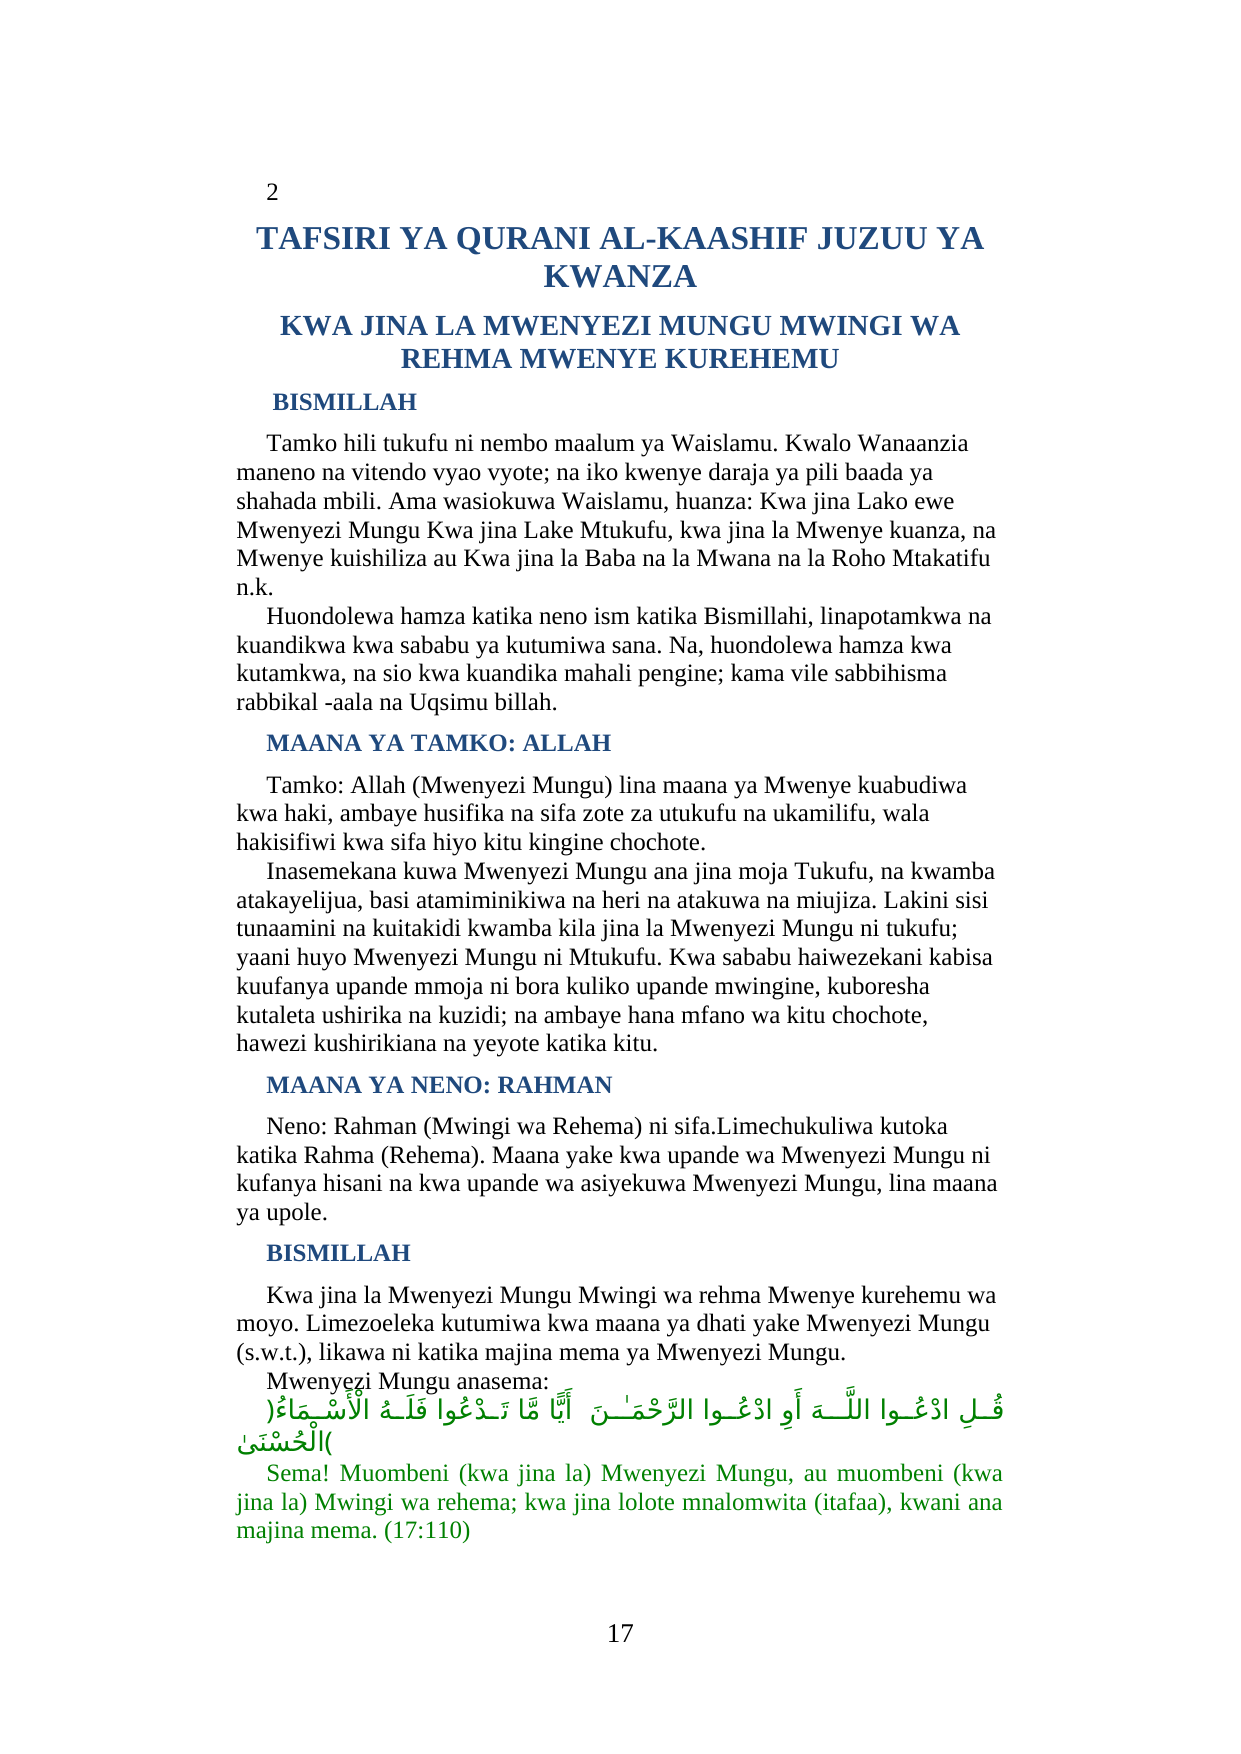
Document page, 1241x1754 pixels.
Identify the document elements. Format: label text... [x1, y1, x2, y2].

subtitle MAANA YA NENO: RAHMAN [236, 1070, 1004, 1098]
text Huondolewa hamza katika neno ism katika Bismillahi, linapotamkwa na kuandikwa kwa sababu ya kutumiwa sana. Na, huondolewa hamza kwa kutamkwa, na sio kwa kuandika mahali pengine; kama vile sabbihisma rabbikal -aala na Uqsimu billah. [236, 601, 1004, 716]
text Sema! Muombeni (kwa jina la) Mwenyezi Mungu, au muombeni (kwa jina la) Mwingi wa rehema; kwa jina lolote mnalomwita (itafaa), kwani ana majina mema. (17:110) [236, 1458, 1004, 1544]
subtitle TAFSIRI YA QURANI AL-KAASHIF JUZUU YA KWANZA [236, 218, 1004, 295]
text Mwenyezi Mungu anasema: [236, 1366, 1004, 1395]
subtitle MAANA YA TAMKO: ALLAH [236, 728, 1004, 757]
subtitle KWA JINA LA MWENYEZI MUNGU MWINGI WA REHMA MWENYE KUREHEMU [236, 308, 1004, 375]
text Inasemekana kuwa Mwenyezi Mungu ana jina moja Tukufu, na kwamba atakayelijua, basi atamiminikiwa na heri na atakuwa na miujiza. Lakini sisi tunaamini na kuitakidi kwamba kila jina la Mwenyezi Mungu ni tukufu; yaani huyo Mwenyezi Mungu ni Mtukufu. Kwa sababu haiwezekani kabisa kuufanya upande mmoja ni bora kuliko upande mwingine, kuboresha kutaleta ushirika na kuzidi; na ambaye hana mfano wa kitu chochote, hawezi kushirikiana na yeyote katika kitu. [236, 856, 1004, 1057]
text Tamko hili tukufu ni nembo maalum ya Waislamu. Kwalo Wanaanzia maneno na vitendo vyao vyote; na iko kwenye daraja ya pili baada ya shahada mbili. Ama wasiokuwa Waislamu, huanza: Kwa jina Lako ewe Mwenyezi Mungu Kwa jina Lake Mtukufu, kwa jina la Mwenye kuanza, na Mwenye kuishiliza au Kwa jina la Baba na la Mwana na la Roho Mtakatifu n.k. [236, 428, 1004, 601]
subtitle BISMILLAH [236, 1238, 1004, 1267]
text Tamko: Allah (Mwenyezi Mungu) lina maana ya Mwenye kuabudiwa kwa haki, ambaye husifika na sifa zote za utukufu na ukamilifu, wala hakisifiwi kwa sifa hiyo kitu kingine chochote. [236, 770, 1004, 856]
text ﴿قُلِ ادْعُوا اللَّـهَ أَوِ ادْعُوا الرَّحْمَـٰنَ أَيًّا مَّا تَدْعُوا فَلَهُ الْأَسْمَاءُ الْحُسْنَىٰ﴾ [236, 1395, 1004, 1458]
text 2 [236, 177, 1004, 206]
text Kwa jina la Mwenyezi Mungu Mwingi wa rehma Mwenye kurehemu wa moyo. Limezoeleka kutumiwa kwa maana ya dhati yake Mwenyezi Mungu (s.w.t.), likawa ni katika majina mema ya Mwenyezi Mungu. [236, 1280, 1004, 1366]
text Neno: Rahman (Mwingi wa Rehema) ni sifa.Limechukuliwa kutoka katika Rahma (Rehema). Maana yake kwa upande wa Mwenyezi Mungu ni kufanya hisani na kwa upande wa asiyekuwa Mwenyezi Mungu, lina maana ya upole. [236, 1111, 1004, 1226]
subtitle BISMILLAH [236, 387, 1004, 416]
